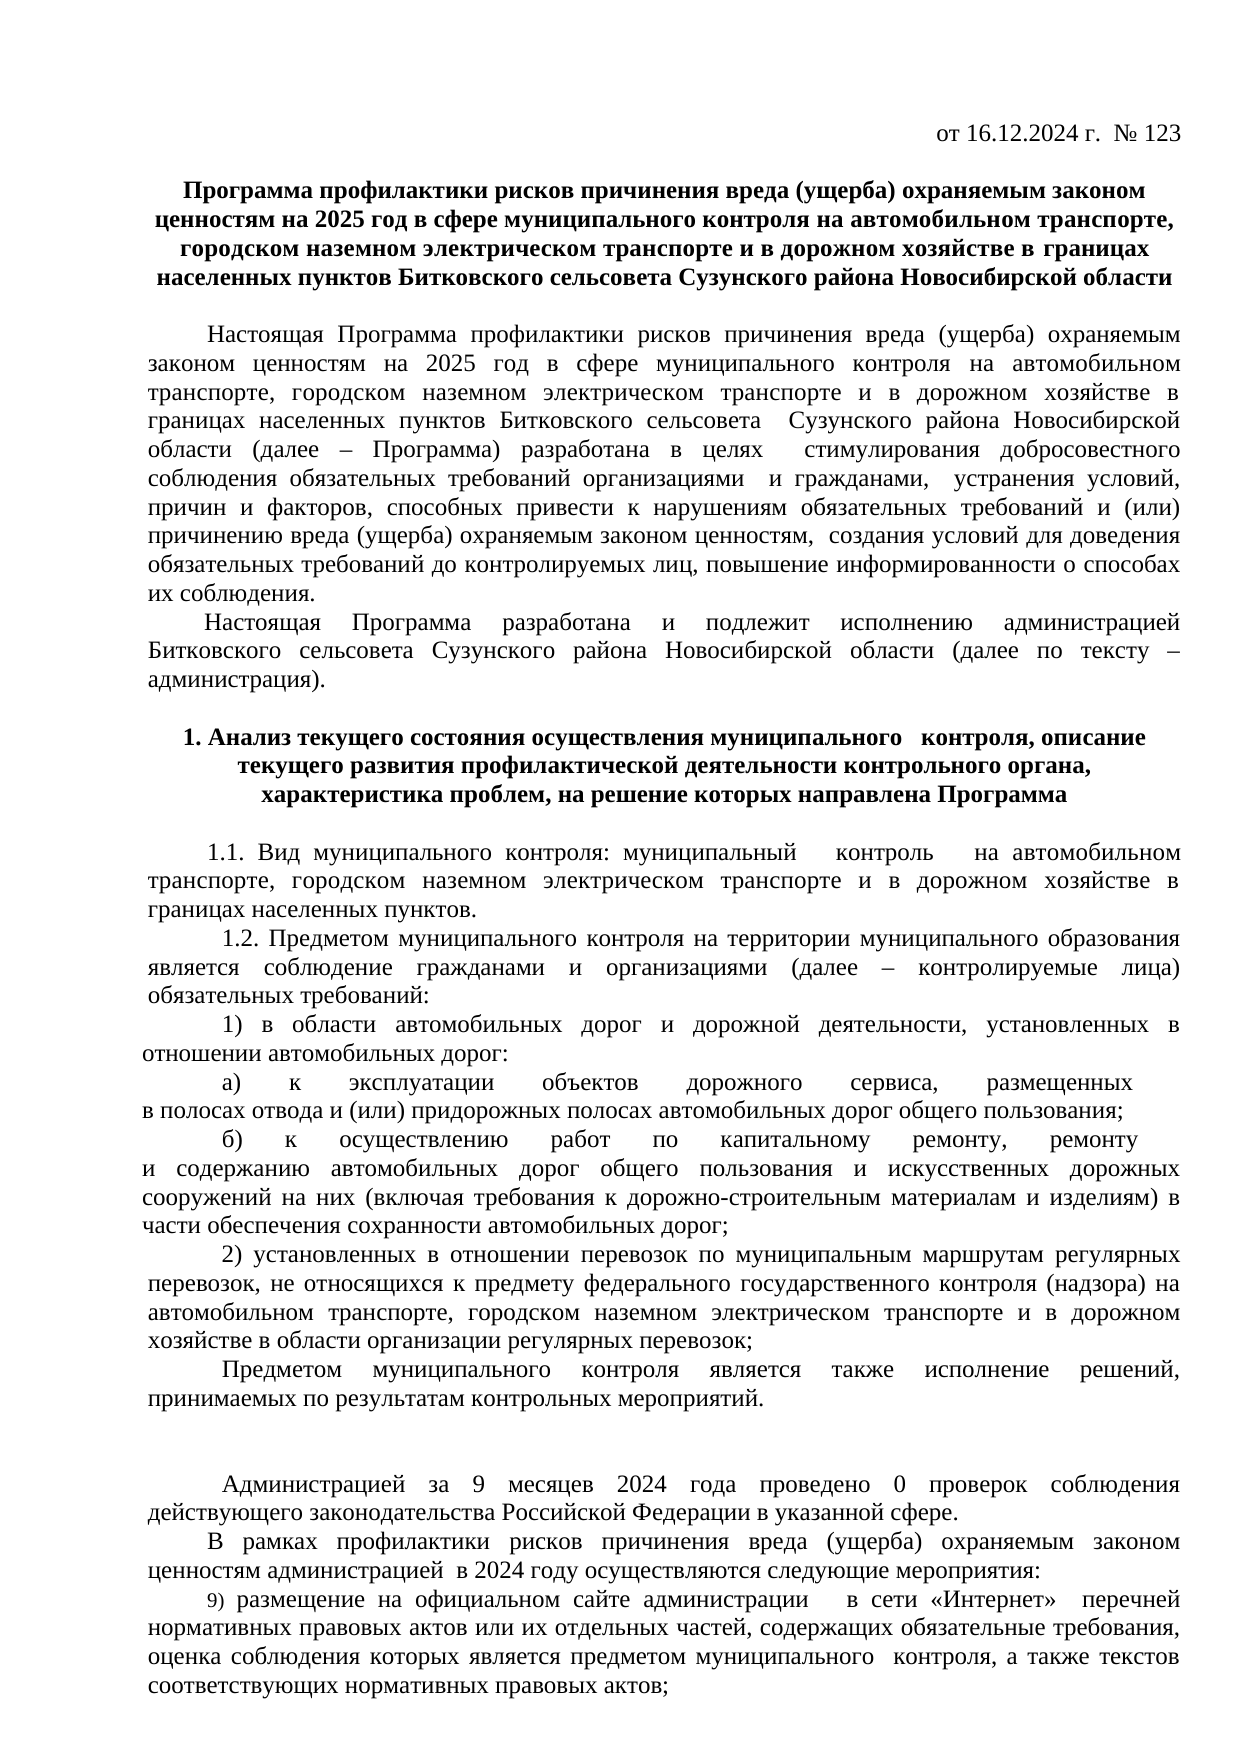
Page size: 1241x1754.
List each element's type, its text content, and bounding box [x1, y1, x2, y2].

list размещение на официальном сайте администрации в сети «Интернет» перечней нормативных правовых актов или их отдельных частей, содержащих обязательные требования, оценка соблюдения которых является предметом муниципального контроля, а также текстов соответствующих нормативных правовых актов; [148, 1584, 1181, 1699]
text а) к эксплуатации объектов дорожного сервиса, размещенных в полосах отвода и (или) придорожных полосах автомобильных дорог общего пользования; [142, 1067, 1181, 1124]
text Программа профилактики рисков причинения вреда (ущерба) охраняемым законом ценностям на 2025 год в сфере муниципального контроля на автомобильном транспорте, городском наземном электрическом транспорте и в дорожном хозяйстве в границах населенных пунктов Битковского сельсовета Сузунского района Новосибирской области [148, 176, 1181, 291]
text Администрацией за 9 месяцев 2024 года проведено 0 проверок соблюдения действующего законодательства Российской Федерации в указанной сфере. [148, 1469, 1181, 1526]
text 2) установленных в отношении перевозок по муниципальным маршрутам регулярных перевозок, не относящихся к предмету федерального государственного контроля (надзора) на автомобильном транспорте, городском наземном электрическом транспорте и в дорожном хозяйстве в области организации регулярных перевозок; [148, 1239, 1181, 1354]
text 1. Анализ текущего состояния осуществления муниципального контроля, описание текущего развития профилактической деятельности контрольного органа, характеристика проблем, на решение которых направлена Программа [148, 722, 1181, 808]
text 1.2. Предметом муниципального контроля на территории муниципального образования является соблюдение гражданами и организациями (далее – контролируемые лица) обязательных требований: [148, 923, 1181, 1009]
text от 16.12.2024 г. № 123 [148, 118, 1181, 147]
text Предметом муниципального контроля является также исполнение решений, принимаемых по результатам контрольных мероприятий. [148, 1354, 1181, 1412]
text Настоящая Программа разработана и подлежит исполнению администрацией Битковского сельсовета Сузунского района Новосибирской области (далее по тексту – администрация). [148, 607, 1181, 693]
text В рамках профилактики рисков причинения вреда (ущерба) охраняемым законом ценностям администрацией в 2024 году осуществляются следующие мероприятия: [148, 1526, 1181, 1584]
text б) к осуществлению работ по капитальному ремонту, ремонту и содержанию автомобильных дорог общего пользования и искусственных дорожных сооружений на них (включая требования к дорожно-строительным материалам и изделиям) в части обеспечения сохранности автомобильных дорог; [142, 1124, 1181, 1239]
text Настоящая Программа профилактики рисков причинения вреда (ущерба) охраняемым законом ценностям на 2025 год в сфере муниципального контроля на автомобильном транспорте, городском наземном электрическом транспорте и в дорожном хозяйстве в границах населенных пунктов Битковского сельсовета Сузунского района Новосибирской области (далее – Программа) разработана в целях стимулирования добросовестного соблюдения обязательных требований организациями и гражданами, устранения условий, причин и факторов, способных привести к нарушениям обязательных требований и (или) причинению вреда (ущерба) охраняемым законом ценностям, создания условий для доведения обязательных требований до контролируемых лиц, повышение информированности о способах их соблюдения. [148, 319, 1181, 607]
text 1) в области автомобильных дорог и дорожной деятельности, установленных в отношении автомобильных дорог: [142, 1009, 1181, 1067]
text 1.1. Вид муниципального контроля: муниципальный контроль на автомобильном транспорте, городском наземном электрическом транспорте и в дорожном хозяйстве в границах населенных пунктов. [148, 837, 1181, 923]
